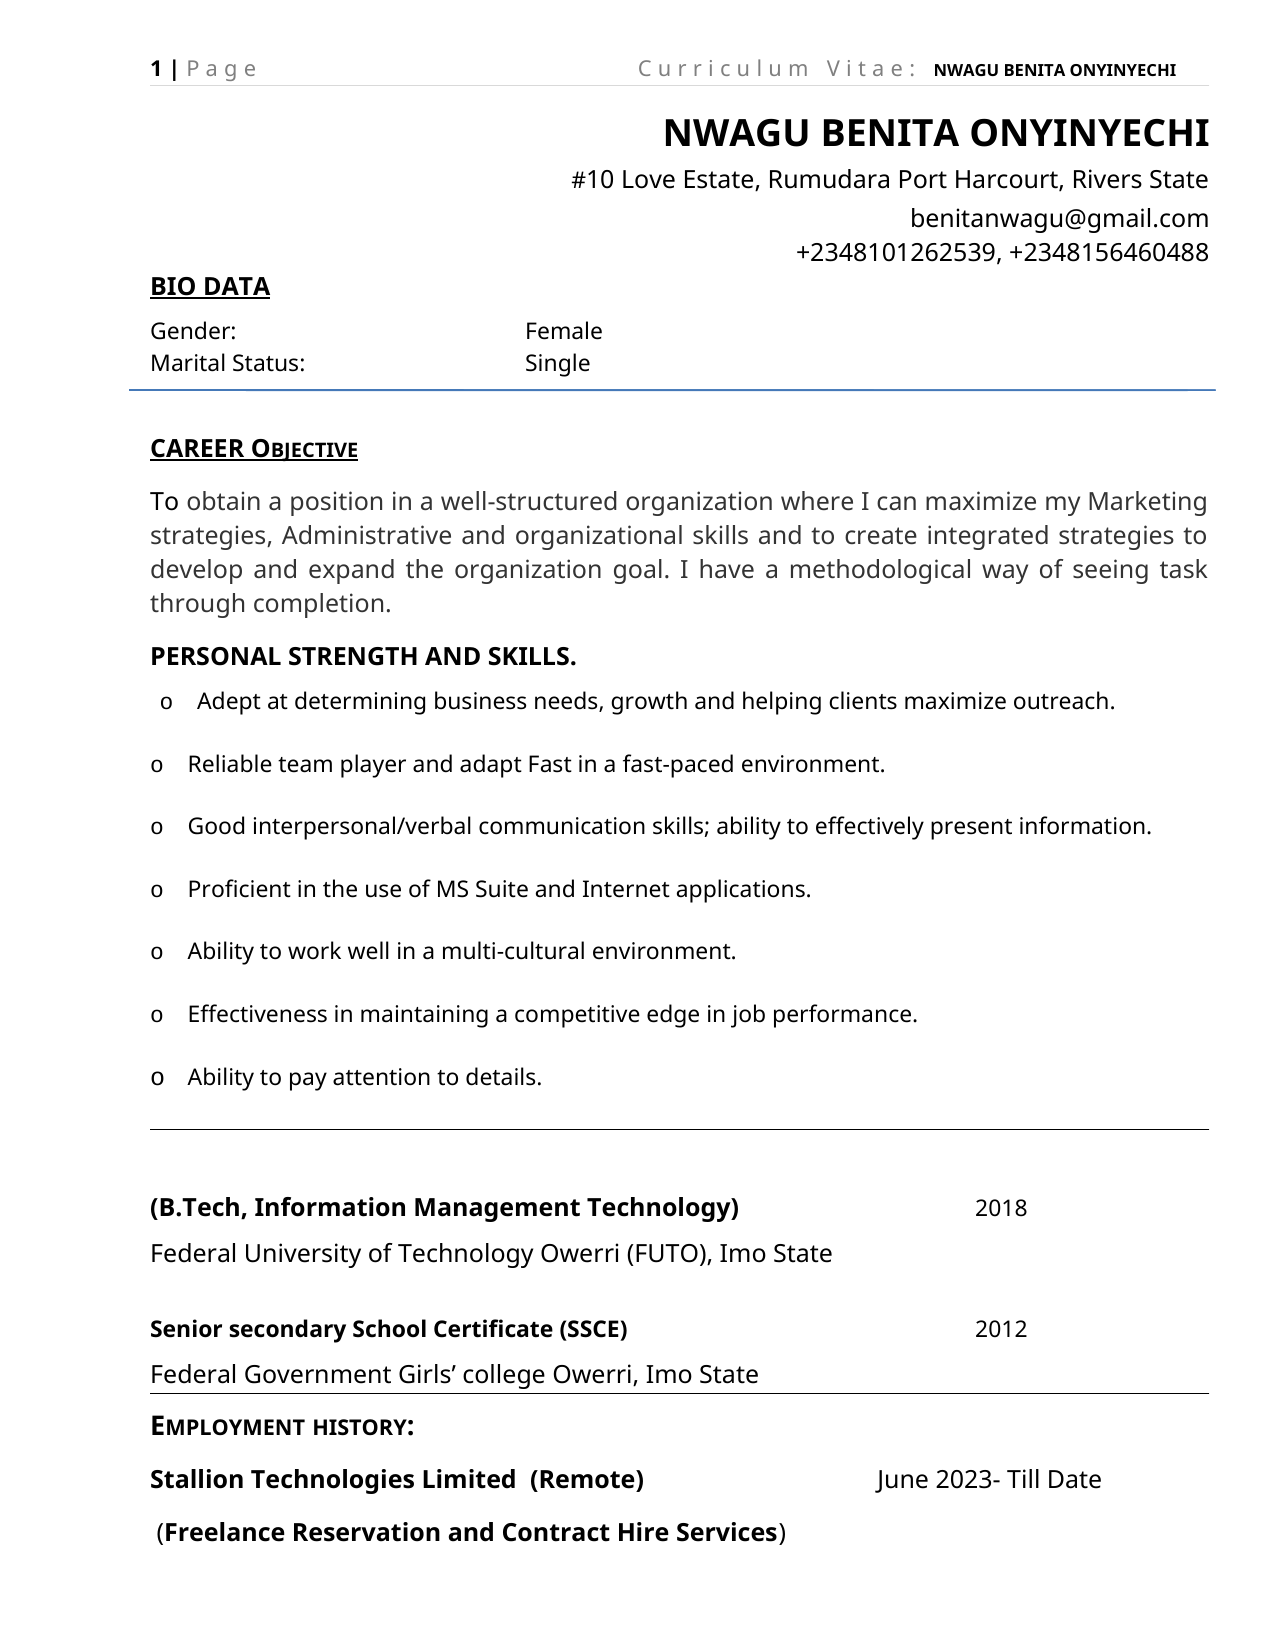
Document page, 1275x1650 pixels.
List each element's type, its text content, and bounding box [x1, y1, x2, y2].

text Federal University of Technology Owerri (FUTO), Imo State [150, 1236, 1209, 1270]
text Gender: Female [150, 315, 1209, 346]
list Effectiveness in maintaining a competitive edge in job performance. [150, 998, 1209, 1029]
text Employment history: [150, 1406, 1209, 1443]
list Adept at determining business needs, growth and helping clients maximize outreach. [159, 685, 1209, 716]
list Ability to pay attention to details. [150, 1061, 1209, 1092]
text CAREER Objective [150, 431, 1209, 464]
text (Freelance Reservation and Contract Hire Services) [150, 1515, 1209, 1549]
list Reliable team player and adapt Fast in a fast-paced environment. [150, 747, 1209, 779]
text (B.Tech, Information Management Technology) 2018 [150, 1189, 1209, 1223]
text Marital Status: Single [150, 346, 1209, 378]
text Federal Government Girls’ college Owerri, Imo State [150, 1357, 1209, 1393]
text NWAGU BENITA ONYINYECHI #10 Love Estate, Rumudara Port Harcourt, Rivers State [150, 106, 1209, 196]
list Proficient in the use of MS Suite and Internet applications. [150, 873, 1209, 904]
text benitanwagu@gmail.com +2348101262539, +2348156460488 [150, 201, 1209, 269]
list Ability to work well in a multi-cultural environment. [150, 935, 1209, 967]
text BIO DATA [150, 269, 1209, 303]
text PERSONAL STRENGTH AND SKILLS. [150, 638, 1209, 672]
text Stallion Technologies Limited (Remote) June 2023- Till Date [150, 1462, 1209, 1496]
text To obtain a position in a well-structured organization where I can maximize my Marketing strategies, Administrative and organizational skills and to create integrated strategies to develop and expand the organization goal. I have a methodological way of seeing task through completion. [150, 483, 1209, 619]
text Senior secondary School Certificate (SSCE) 2012 [150, 1313, 1209, 1344]
list Good interpersonal/verbal communication skills; ability to effectively present information. [150, 810, 1209, 841]
